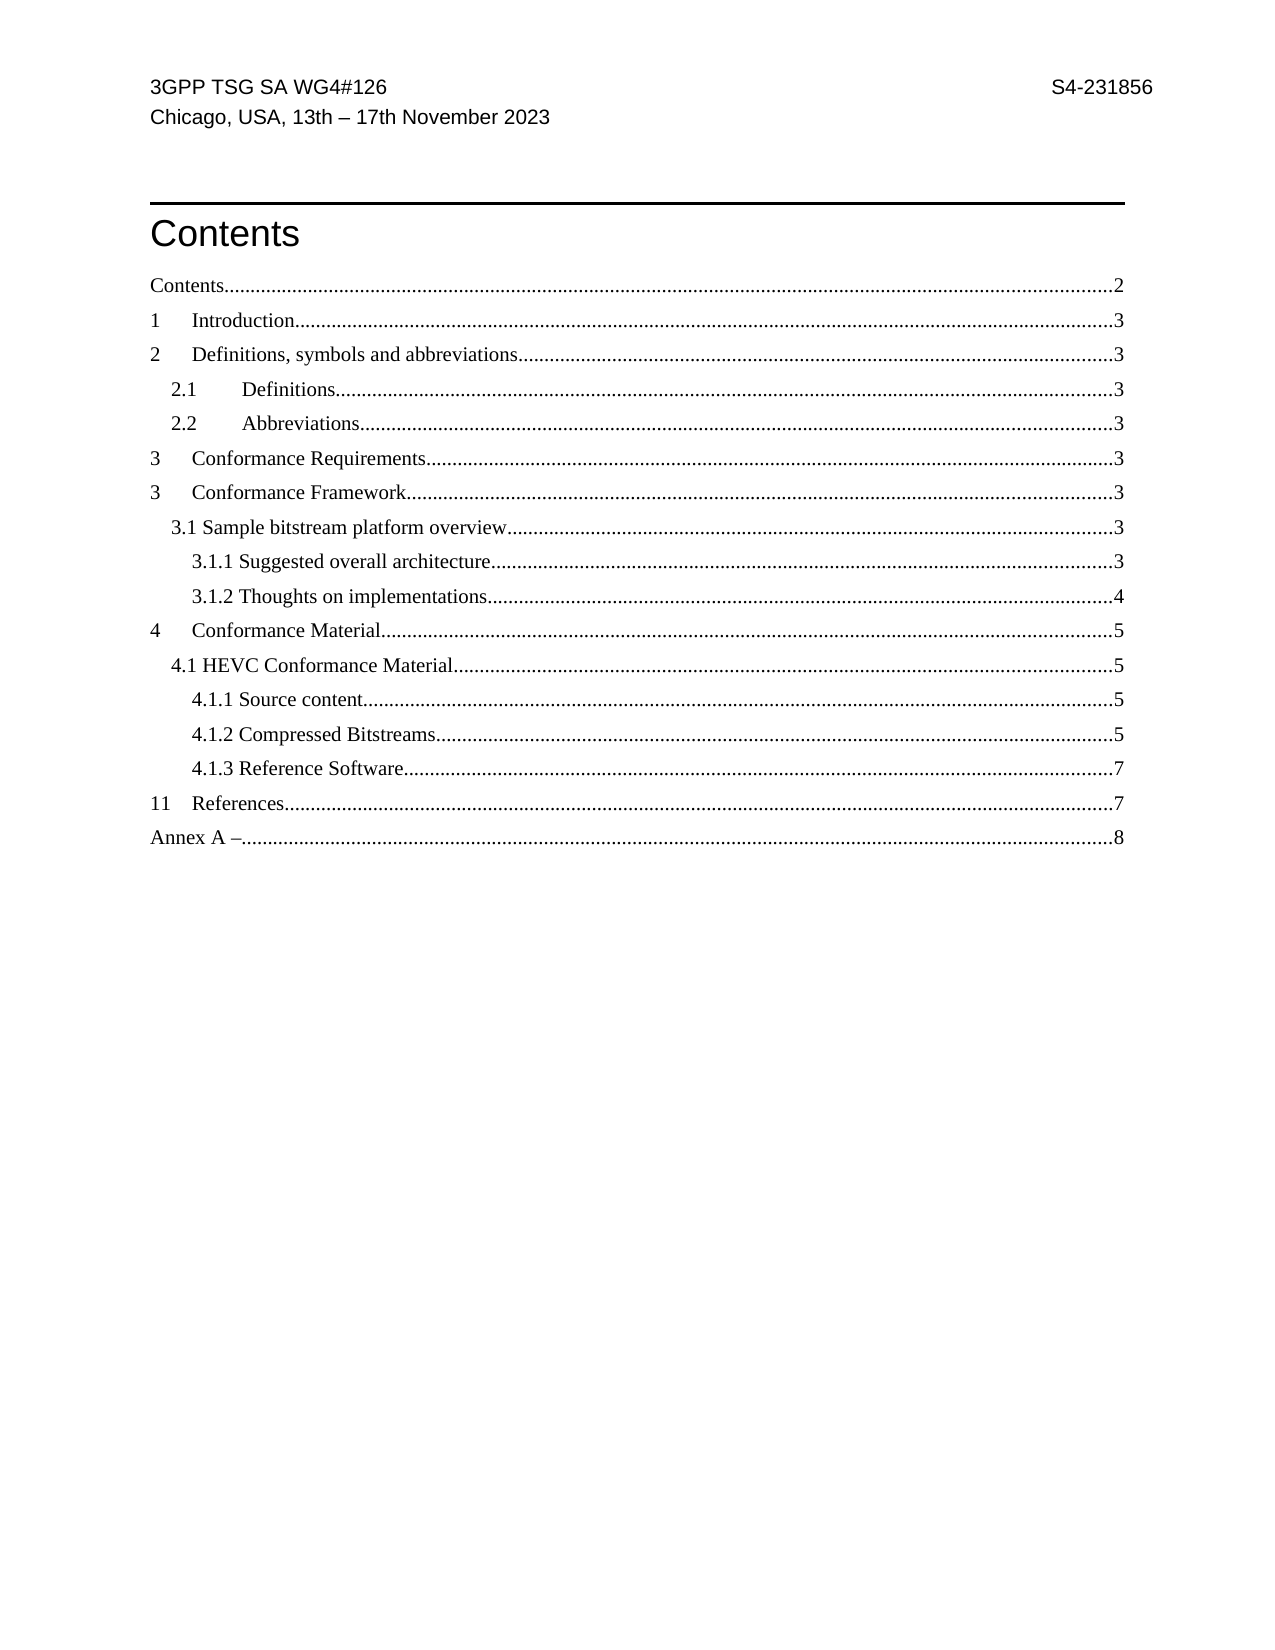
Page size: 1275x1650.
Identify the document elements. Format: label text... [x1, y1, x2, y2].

text 4.1.1 Source content 5 [192, 687, 1125, 711]
text 2 Definitions, symbols and abbreviations 3 [150, 342, 1125, 366]
text 4.1 HEVC Conformance Material 5 [171, 653, 1125, 677]
text 3.1 Sample bitstream platform overview 3 [171, 515, 1125, 539]
text 4.1.3 Reference Software 7 [192, 756, 1125, 780]
text 11 References 7 [150, 791, 1125, 815]
text 2.1 Definitions 3 [171, 377, 1125, 401]
text Contents 2 [150, 273, 1125, 297]
text 2.2 Abbreviations 3 [171, 411, 1125, 435]
text 1 Introduction 3 [150, 308, 1125, 332]
text 3 Conformance Framework 3 [150, 480, 1125, 504]
text 4 Conformance Material 5 [150, 618, 1125, 642]
text 3.1.2 Thoughts on implementations 4 [192, 584, 1125, 608]
subtitle Contents [150, 205, 1125, 255]
text 3.1.1 Suggested overall architecture 3 [192, 549, 1125, 573]
text 4.1.2 Compressed Bitstreams 5 [192, 722, 1125, 746]
text 3 Conformance Requirements 3 [150, 446, 1125, 470]
text Annex A – 8 [150, 825, 1125, 849]
